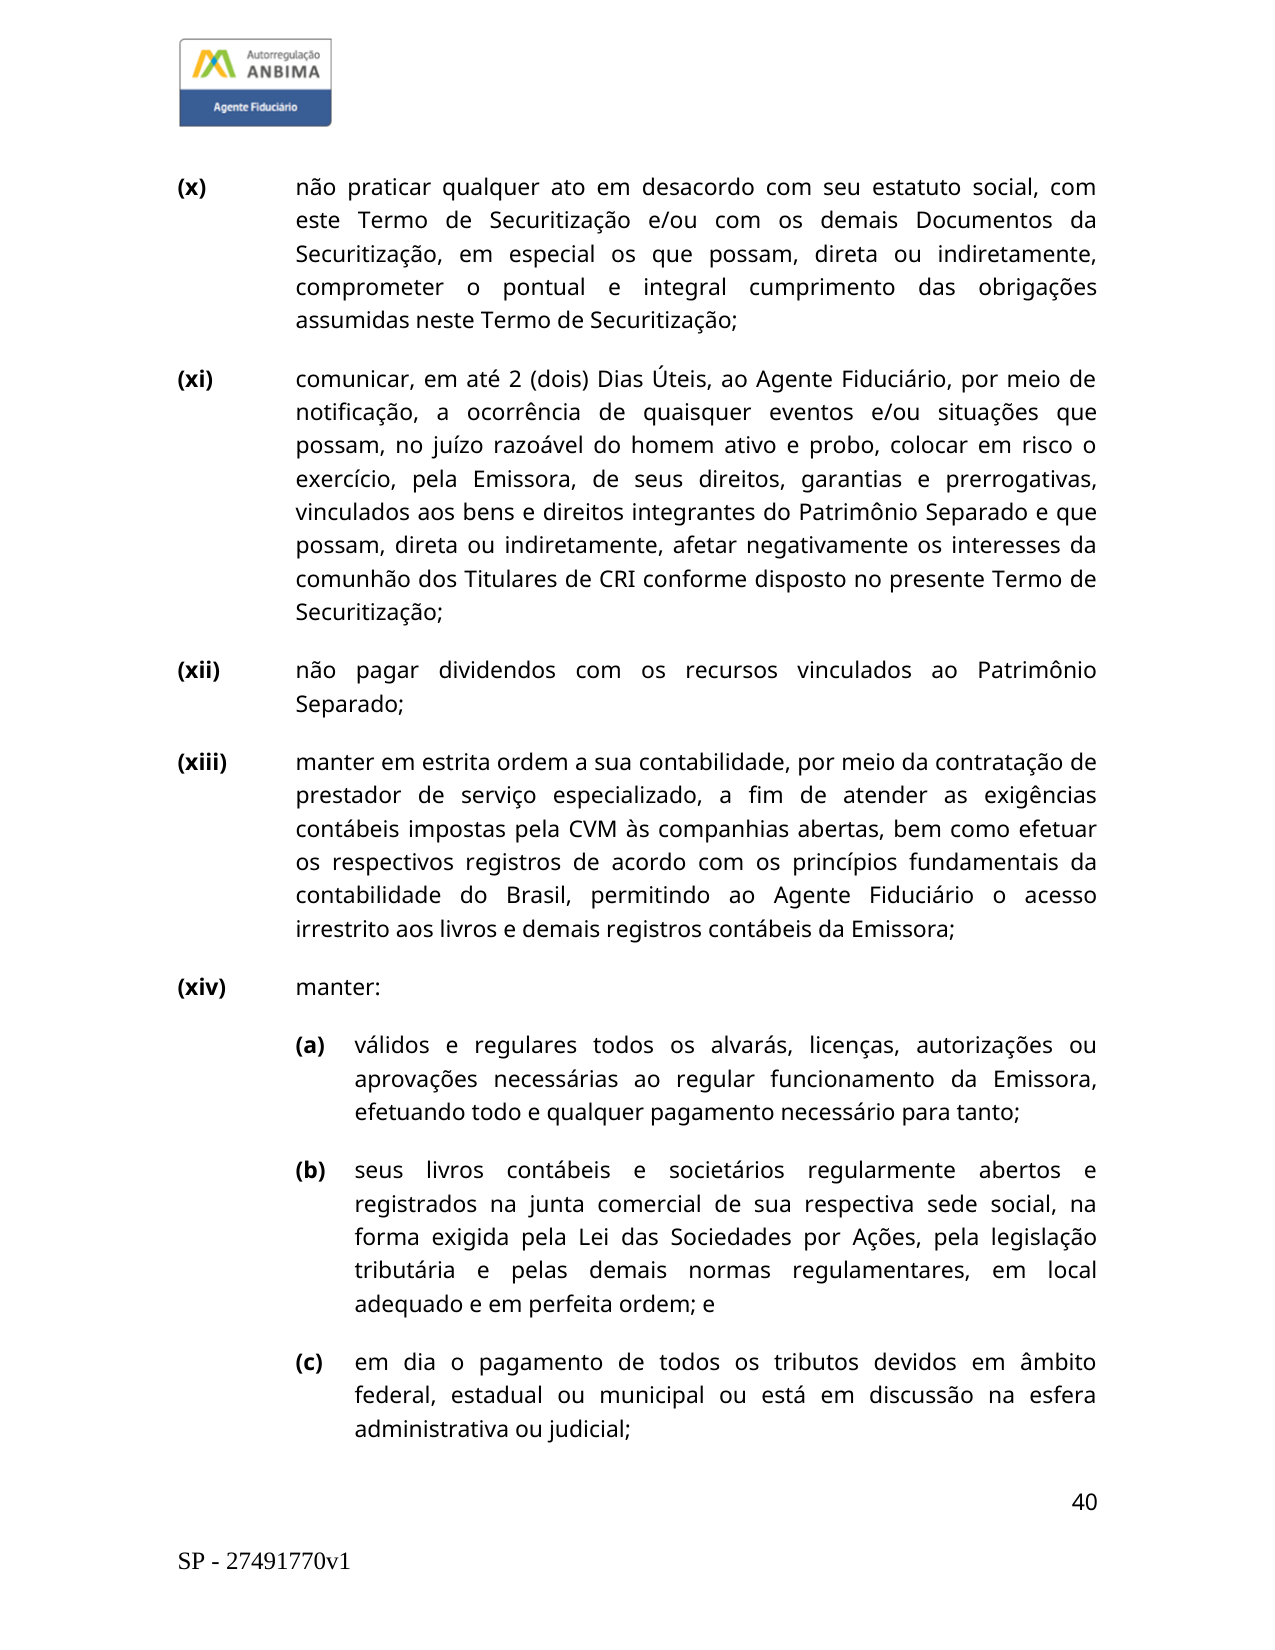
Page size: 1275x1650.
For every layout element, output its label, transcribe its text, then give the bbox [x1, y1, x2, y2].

list comunicar, em até 2 (dois) Dias Úteis, ao Agente Fiduciário, por meio de notificação, a ocorrência de quaisquer eventos e/ou situações que possam, no juízo razoável do homem ativo e probo, colocar em risco o exercício, pela Emissora, de seus direitos, garantias e prerrogativas, vinculados aos bens e direitos integrantes do Patrimônio Separado e que possam, direta ou indiretamente, afetar negativamente os interesses da comunhão dos Titulares de CRI conforme disposto no presente Termo de Securitização; [177, 360, 1098, 627]
list manter em estrita ordem a sua contabilidade, por meio da contratação de prestador de serviço especializado, a fim de atender as exigências contábeis impostas pela CVM às companhias abertas, bem como efetuar os respectivos registros de acordo com os princípios fundamentais da contabilidade do Brasil, permitindo ao Agente Fiduciário o acesso irrestrito aos livros e demais registros contábeis da Emissora; [177, 744, 1098, 944]
list não praticar qualquer ato em desacordo com seu estatuto social, com este Termo de Securitização e/ou com os demais Documentos da Securitização, em especial os que possam, direta ou indiretamente, comprometer o pontual e integral cumprimento das obrigações assumidas neste Termo de Securitização; [177, 169, 1098, 335]
list manter: [177, 969, 1098, 1002]
picture [177, 37, 335, 130]
list em dia o pagamento de todos os tributos devidos em âmbito federal, estadual ou municipal ou está em discussão na esfera administrativa ou judicial; [295, 1344, 1098, 1444]
list válidos e regulares todos os alvarás, licenças, autorizações ou aprovações necessárias ao regular funcionamento da Emissora, efetuando todo e qualquer pagamento necessário para tanto; [295, 1027, 1098, 1127]
list seus livros contábeis e societários regularmente abertos e registrados na junta comercial de sua respectiva sede social, na forma exigida pela Lei das Sociedades por Ações, pela legislação tributária e pelas demais normas regulamentares, em local adequado e em perfeita ordem; e [295, 1152, 1098, 1319]
list não pagar dividendos com os recursos vinculados ao Patrimônio Separado; [177, 652, 1098, 719]
